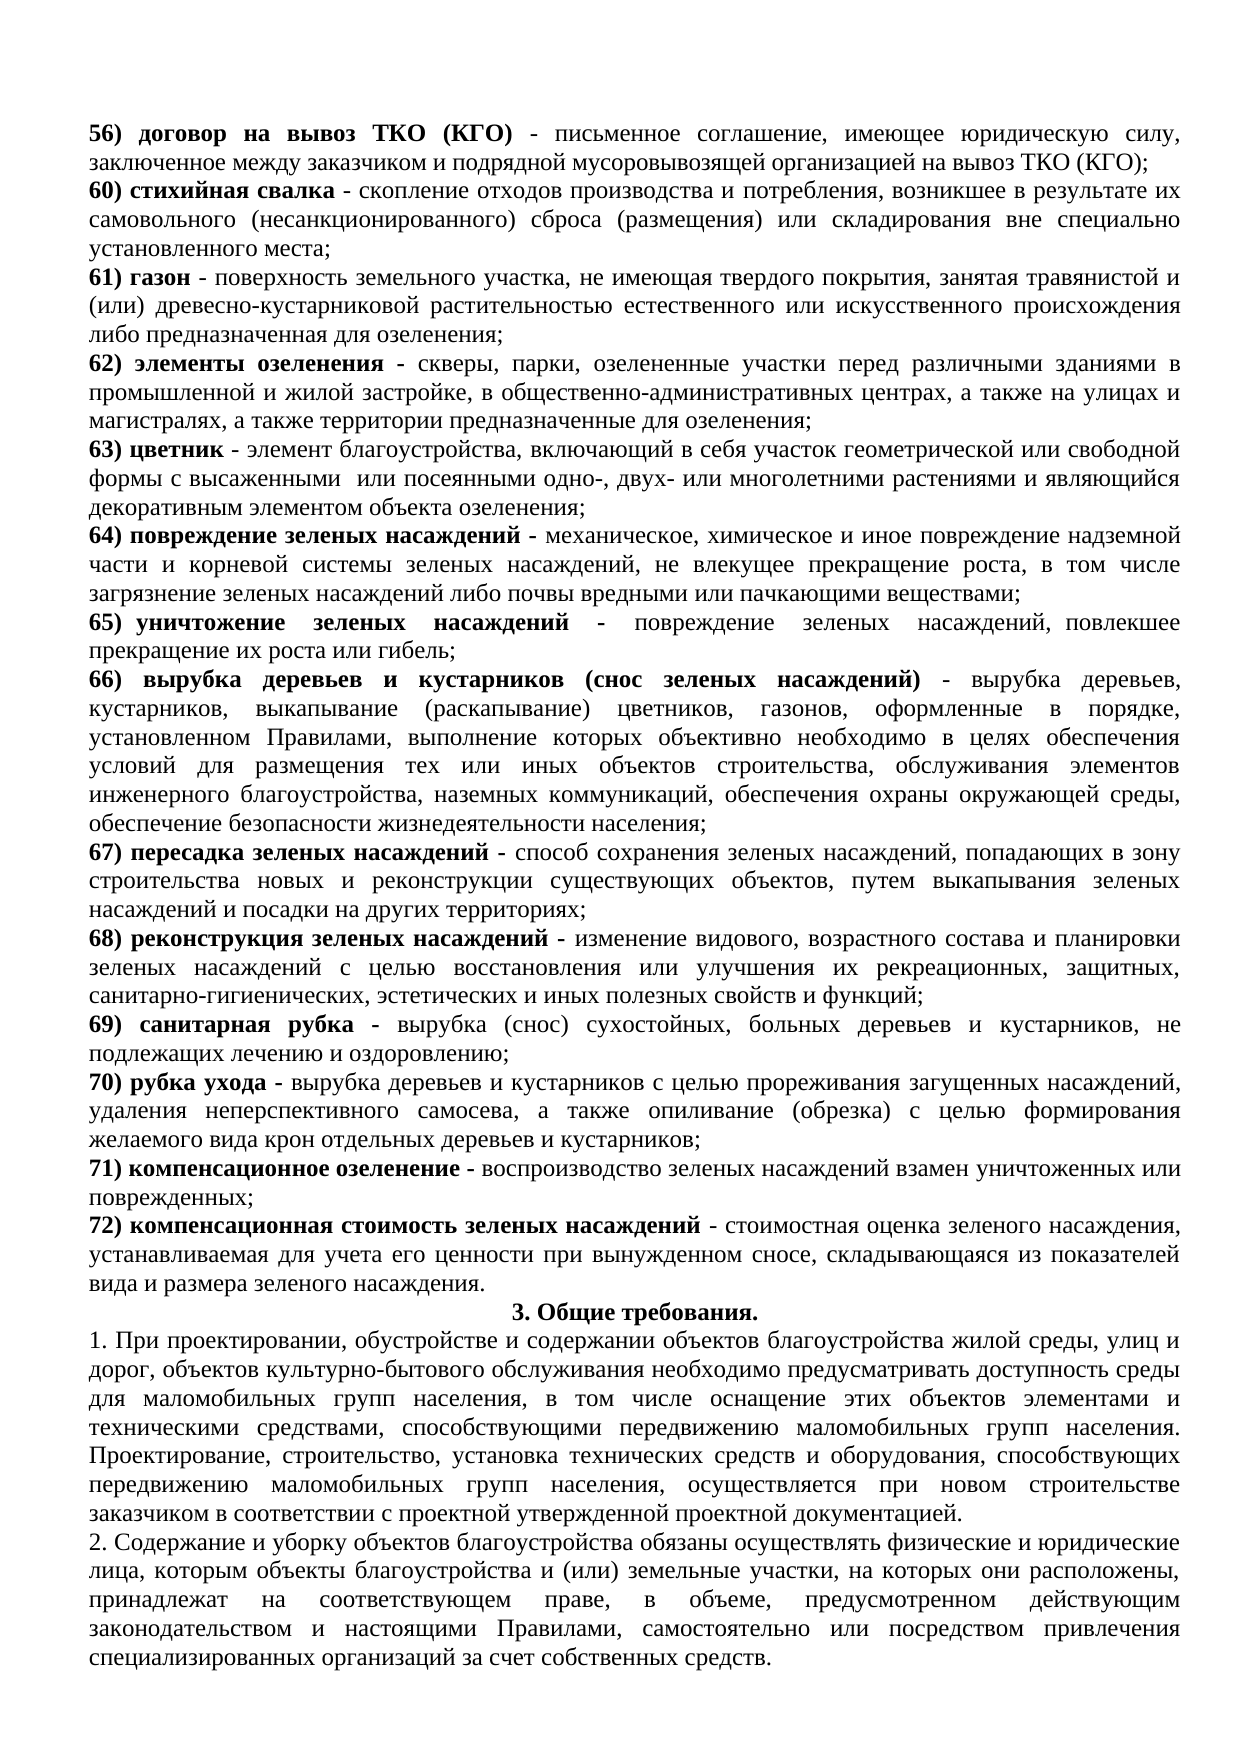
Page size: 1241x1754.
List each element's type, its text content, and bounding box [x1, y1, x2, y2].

text 3. Общие требования. [89, 1297, 1181, 1326]
text 2. Содержание и уборку объектов благоустройства обязаны осуществлять физические и юридические лица, которым объекты благоустройства и (или) земельные участки, на которых они расположены, принадлежат на соответствующем праве, в объеме, предусмотренном действующим законодательством и настоящими Правилами, самостоятельно или посредством привлечения специализированных организаций за счет собственных средств. [89, 1527, 1181, 1671]
text 66) вырубка деревьев и кустарников (снос зеленых насаждений) - вырубка деревьев, кустарников, выкапывание (раскапывание) цветников, газонов, оформленные в порядке, установленном Правилами, выполнение которых объективно необходимо в целях обеспечения условий для размещения тех или иных объектов строительства, обслуживания элементов инженерного благоустройства, наземных коммуникаций, обеспечения охраны окружающей среды, обеспечение безопасности жизнедеятельности населения; [89, 664, 1181, 837]
text 63) цветник - элемент благоустройства, включающий в себя участок геометрической или свободной формы с высаженными или посеянными одно-, двух- или многолетними растениями и являющийся декоративным элементом объекта озеленения; [89, 434, 1181, 521]
text 67) пересадка зеленых насаждений - способ сохранения зеленых насаждений, попадающих в зону строительства новых и реконструкции существующих объектов, путем выкапывания зеленых насаждений и посадки на других территориях; [89, 837, 1181, 923]
text 72) компенсационная стоимость зеленых насаждений - стоимостная оценка зеленого насаждения, устанавливаемая для учета его ценности при вынужденном сносе, складывающаяся из показателей вида и размера зеленого насаждения. [89, 1211, 1181, 1297]
text 70) рубка ухода - вырубка деревьев и кустарников с целью прореживания загущенных насаждений, удаления неперспективного самосева, а также опиливание (обрезка) с целью формирования желаемого вида крон отдельных деревьев и кустарников; [89, 1067, 1181, 1153]
text 64) повреждение зеленых насаждений - механическое, химическое и иное повреждение надземной части и корневой системы зеленых насаждений, не влекущее прекращение роста, в том числе загрязнение зеленых насаждений либо почвы вредными или пачкающими веществами; [89, 521, 1181, 607]
text 68) реконструкция зеленых насаждений - изменение видового, возрастного состава и планировки зеленых насаждений с целью восстановления или улучшения их рекреационных, защитных, санитарно-гигиенических, эстетических и иных полезных свойств и функций; [89, 923, 1181, 1009]
text 1. При проектировании, обустройстве и содержании объектов благоустройства жилой среды, улиц и дорог, объектов культурно-бытового обслуживания необходимо предусматривать доступность среды для маломобильных групп населения, в том числе оснащение этих объектов элементами и техническими средствами, способствующими передвижению маломобильных групп населения. Проектирование, строительство, установка технических средств и оборудования, способствующих передвижению маломобильных групп населения, осуществляется при новом строительстве заказчиком в соответствии с проектной утвержденной проектной документацией. [89, 1326, 1181, 1527]
text 56) договор на вывоз ТКО (КГО) - письменное соглашение, имеющее юридическую силу, заключенное между заказчиком и подрядной мусоровывозящей организацией на вывоз ТКО (КГО); [89, 118, 1181, 176]
text 71) компенсационное озеленение - воспроизводство зеленых насаждений взамен уничтоженных или поврежденных; [89, 1153, 1181, 1211]
text 69) санитарная рубка - вырубка (снос) сухостойных, больных деревьев и кустарников, не подлежащих лечению и оздоровлению; [89, 1009, 1181, 1067]
text 62) элементы озеленения - скверы, парки, озелененные участки перед различными зданиями в промышленной и жилой застройке, в общественно-административных центрах, а также на улицах и магистралях, а также территории предназначенные для озеленения; [89, 348, 1181, 434]
text 61) газон - поверхность земельного участка, не имеющая твердого покрытия, занятая травянистой и (или) древесно-кустарниковой растительностью естественного или искусственного происхождения либо предназначенная для озеленения; [89, 262, 1181, 348]
text 60) стихийная свалка - скопление отходов производства и потребления, возникшее в результате их самовольного (несанкционированного) сброса (размещения) или складирования вне специально установленного места; [89, 176, 1181, 262]
text 65) уничтожение зеленых насаждений - повреждение зеленых насаждений, повлекшее прекращение их роста или гибель; [89, 607, 1181, 664]
